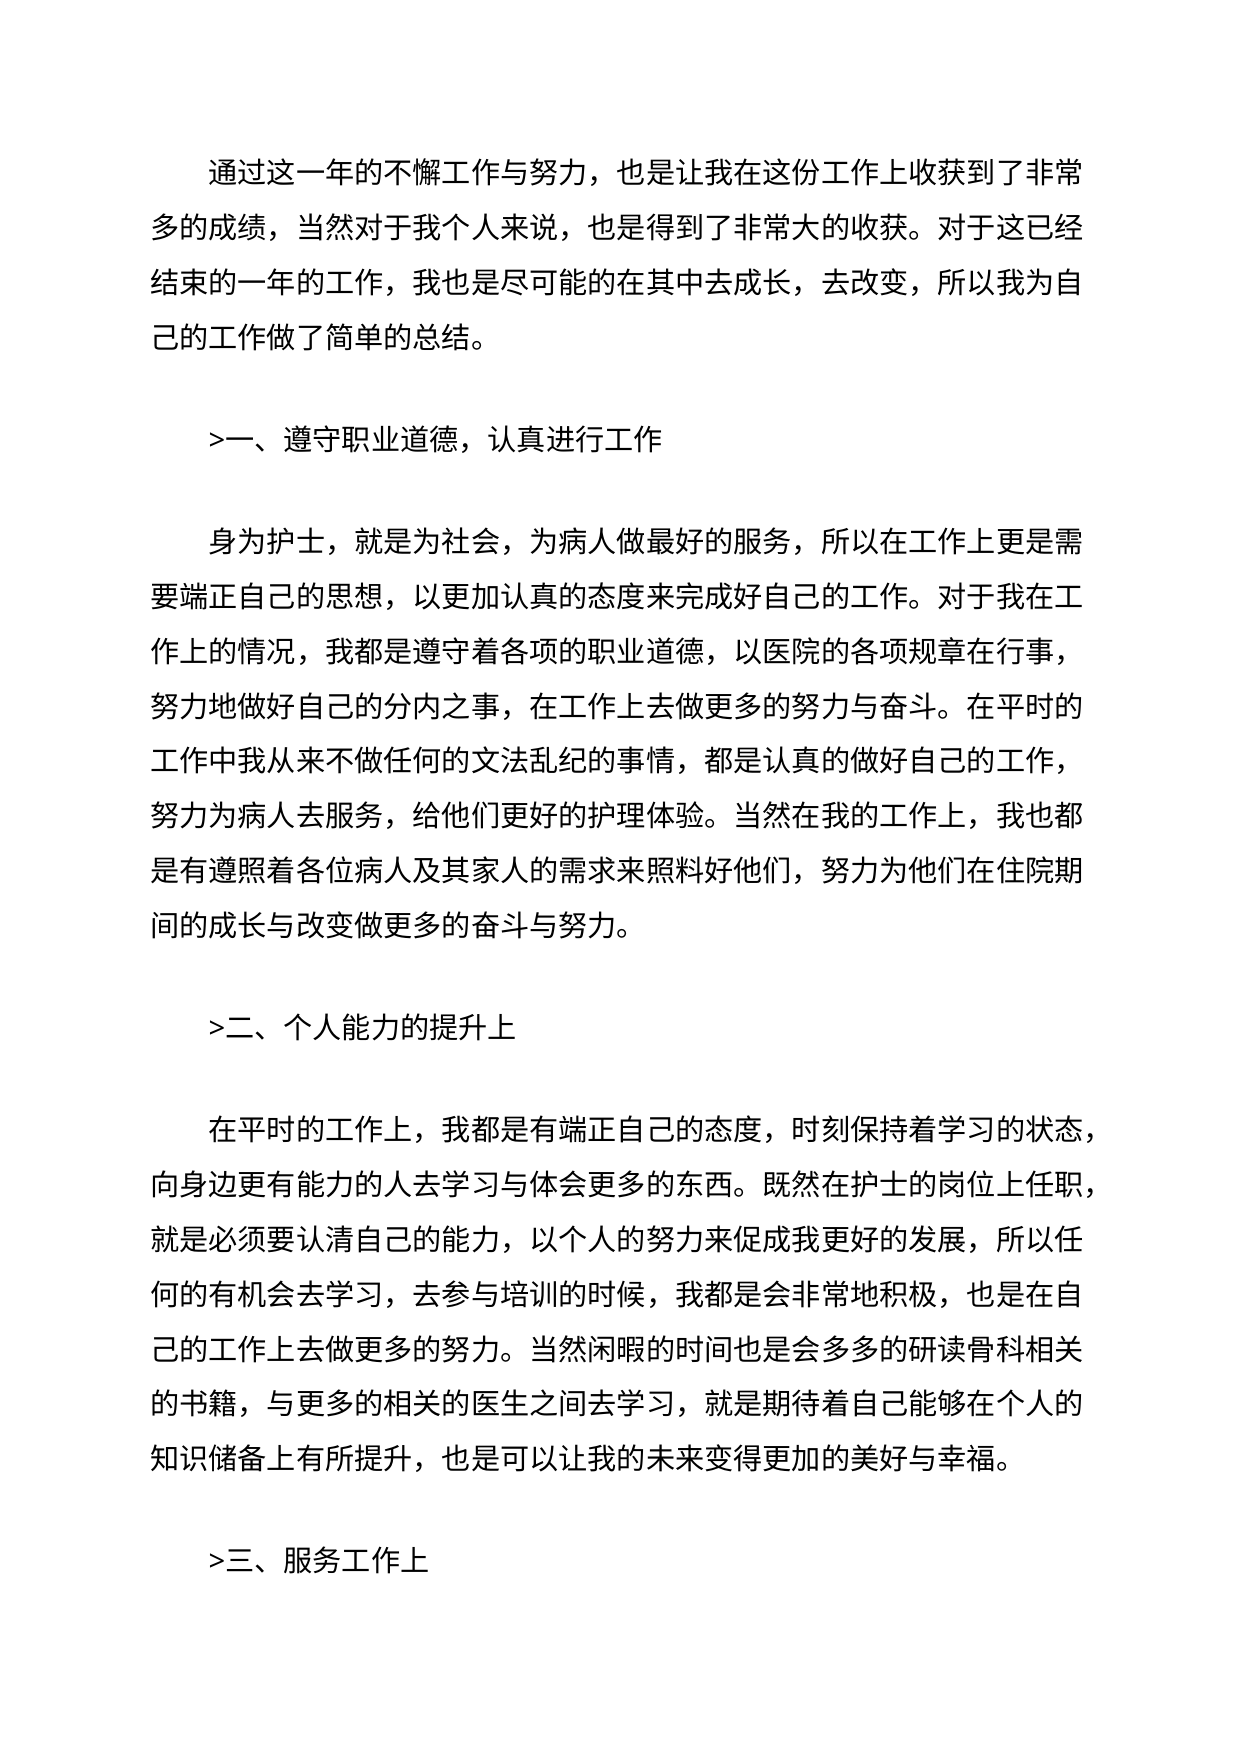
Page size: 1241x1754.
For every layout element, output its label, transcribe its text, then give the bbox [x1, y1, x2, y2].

text >三、服务工作上 [150, 1538, 1090, 1580]
text 身为护士，就是为社会，为病人做最好的服务，所以在工作上更是需要端正自己的思想，以更加认真的态度来完成好自己的工作。对于我在工作上的情况，我都是遵守着各项的职业道德，以医院的各项规章在行事，努力地做好自己的分内之事，在工作上去做更多的努力与奋斗。在平时的工作中我从来不做任何的文法乱纪的事情，都是认真的做好自己的工作，努力为病人去服务，给他们更好的护理体验。当然在我的工作上，我也都是有遵照着各位病人及其家人的需求来照料好他们，努力为他们在住院期间的成长与改变做更多的奋斗与努力。 [150, 518, 1090, 945]
text 通过这一年的不懈工作与努力，也是让我在这份工作上收获到了非常多的成绩，当然对于我个人来说，也是得到了非常大的收获。对于这已经结束的一年的工作，我也是尽可能的在其中去成长，去改变，所以我为自己的工作做了简单的总结。 [150, 150, 1090, 357]
text 在平时的工作上，我都是有端正自己的态度，时刻保持着学习的状态，向身边更有能力的人去学习与体会更多的东西。既然在护士的岗位上任职，就是必须要认清自己的能力，以个人的努力来促成我更好的发展，所以任何的有机会去学习，去参与培训的时候，我都是会非常地积极，也是在自己的工作上去做更多的努力。当然闲暇的时间也是会多多的研读骨科相关的书籍，与更多的相关的医生之间去学习，就是期待着自己能够在个人的知识储备上有所提升，也是可以让我的未来变得更加的美好与幸福。 [150, 1106, 1090, 1478]
text >二、个人能力的提升上 [150, 1004, 1090, 1047]
text >一、遵守职业道德，认真进行工作 [150, 416, 1090, 459]
